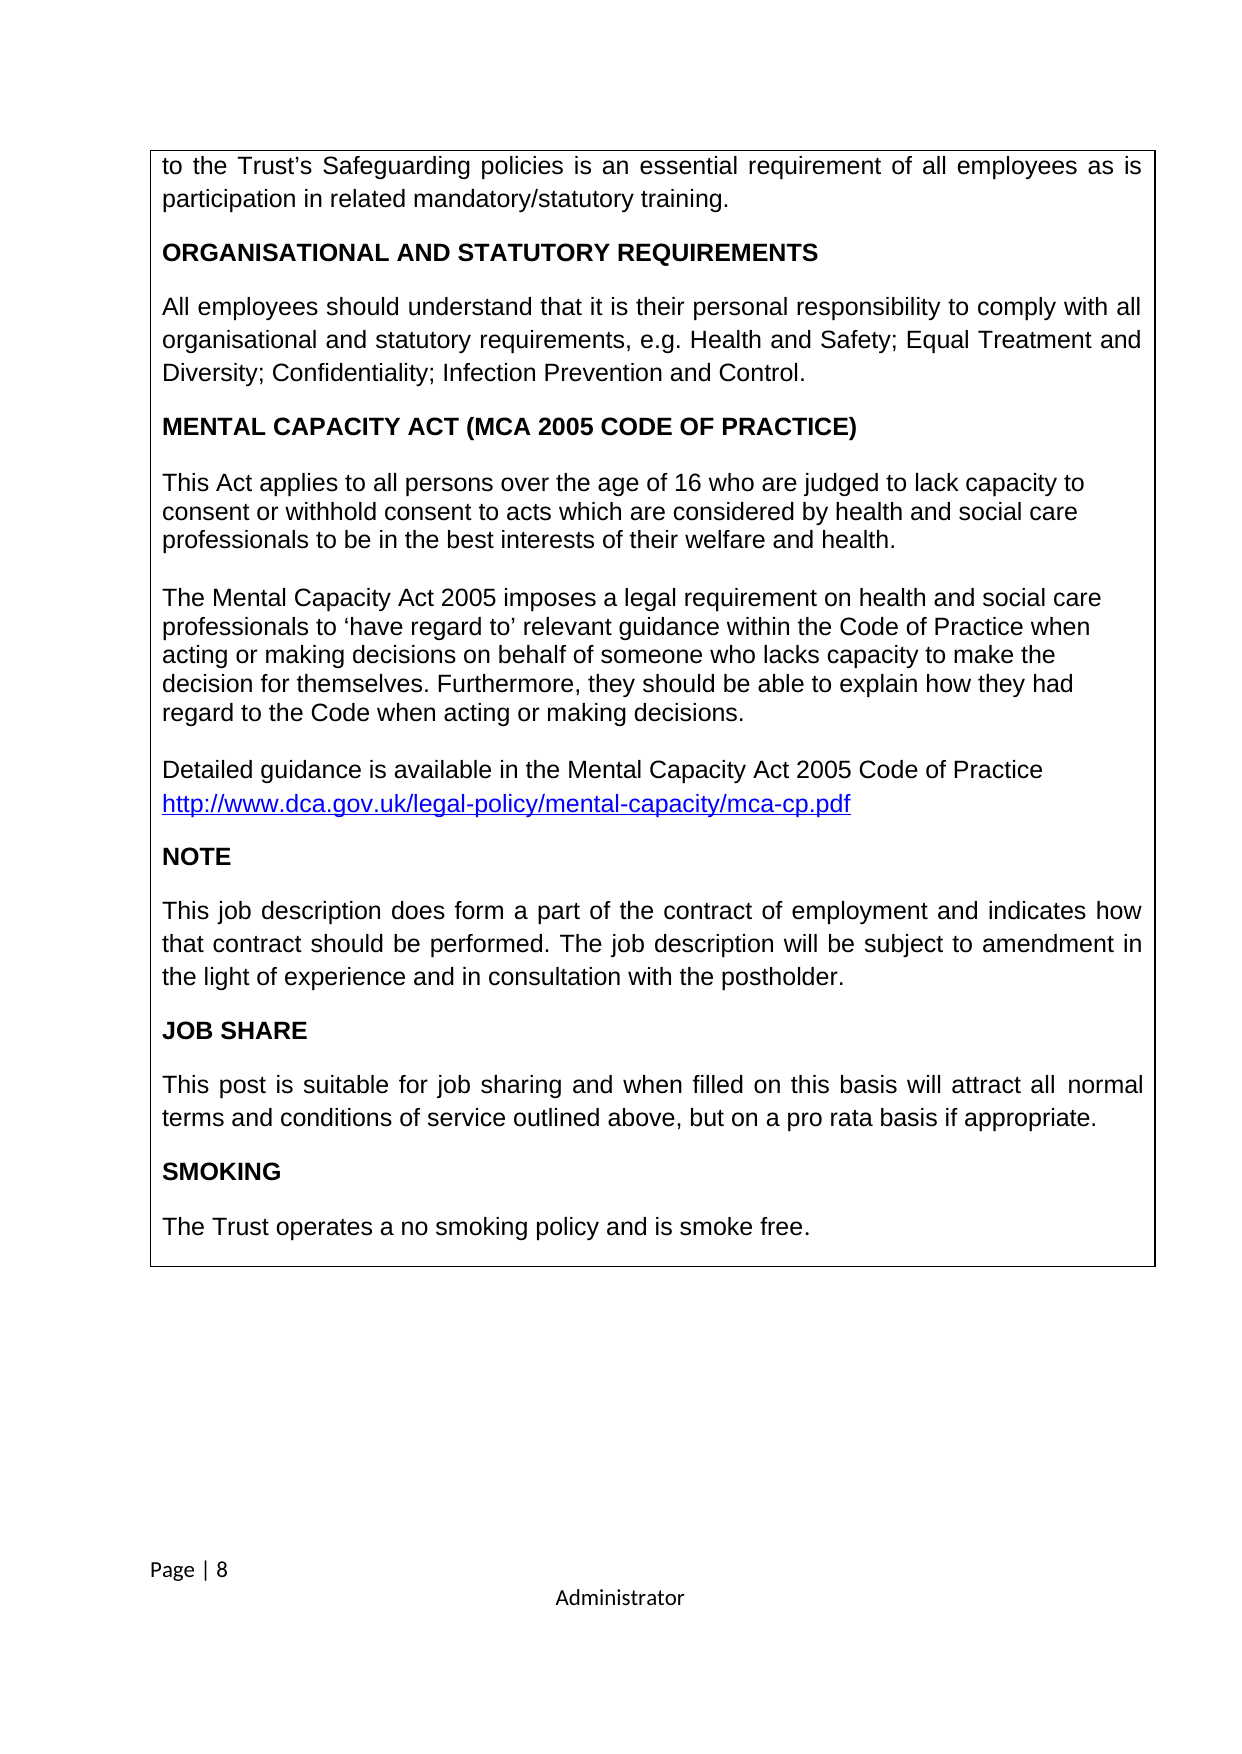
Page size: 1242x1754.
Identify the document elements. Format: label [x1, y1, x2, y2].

table_cell [151, 151, 1154, 1266]
